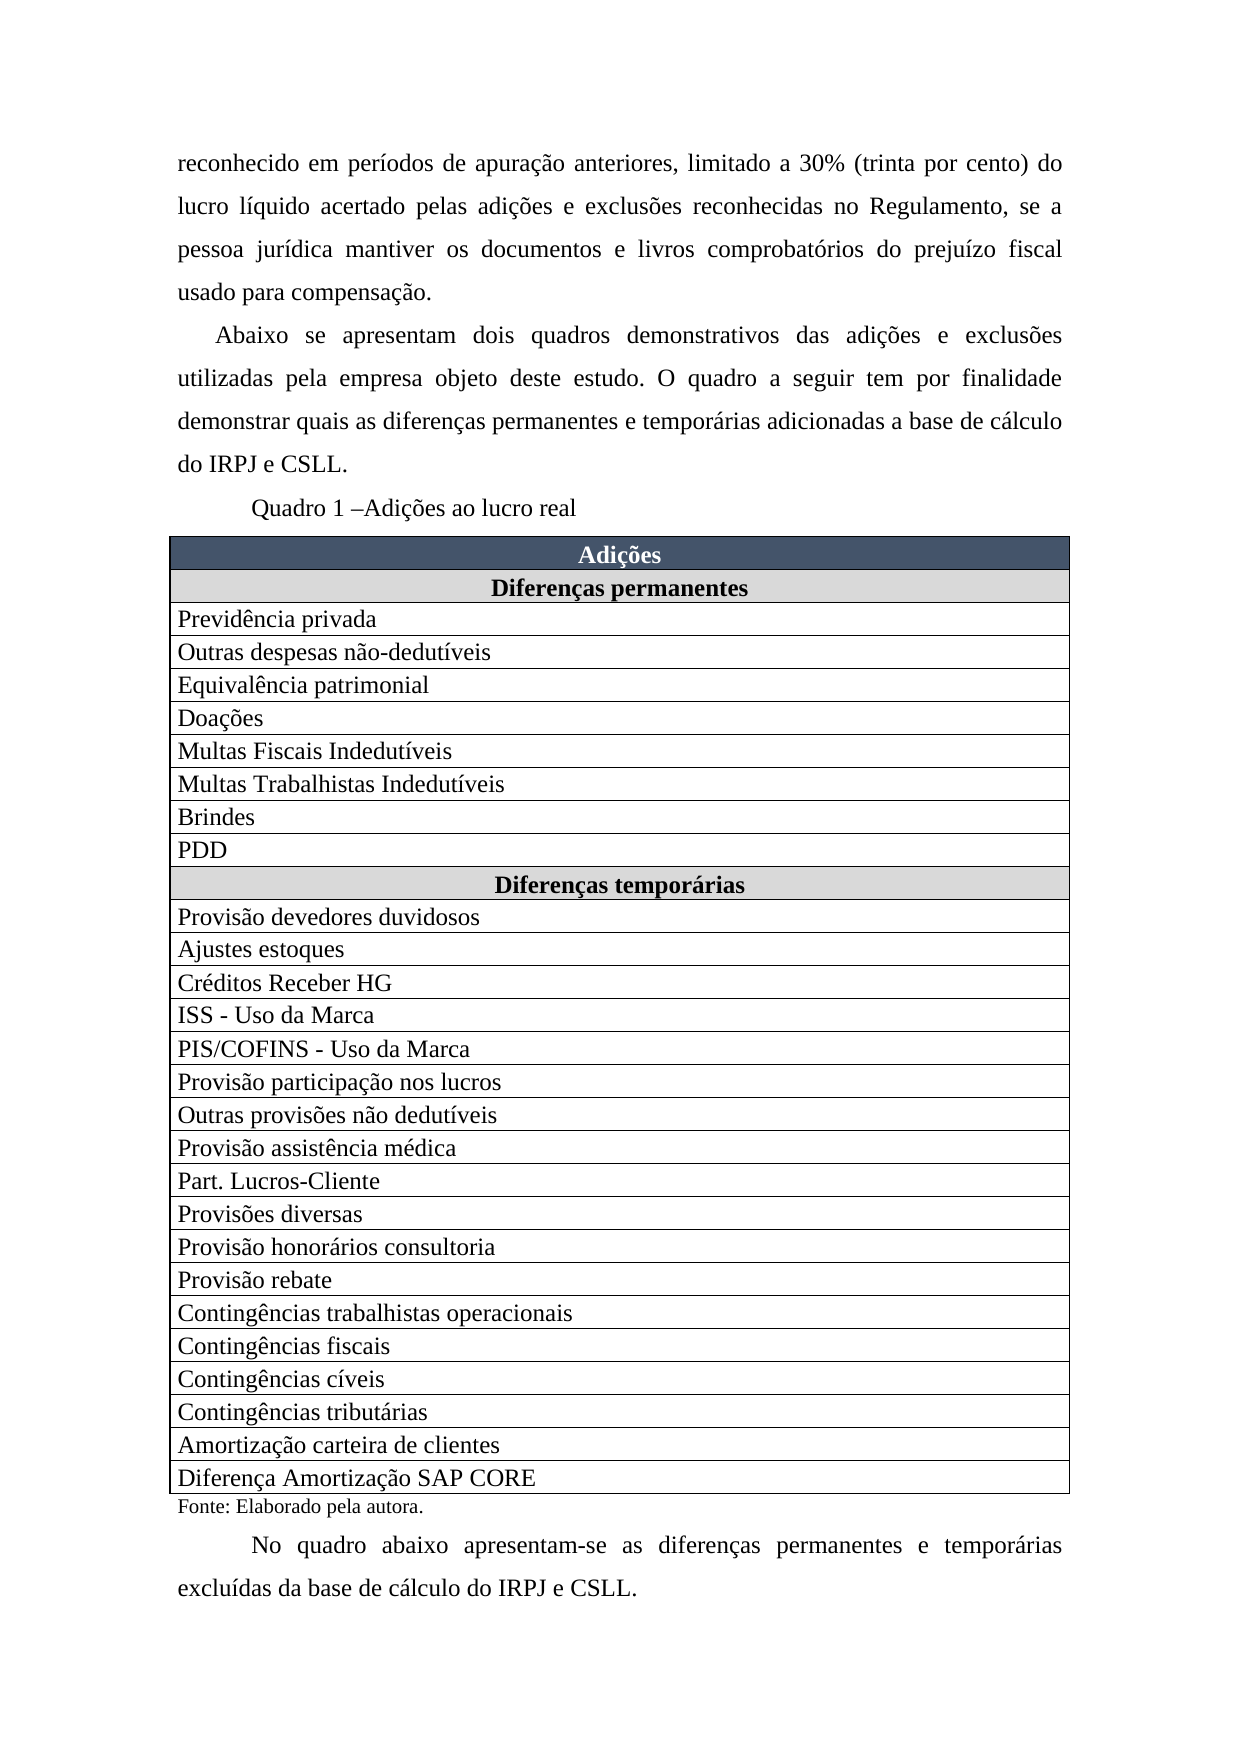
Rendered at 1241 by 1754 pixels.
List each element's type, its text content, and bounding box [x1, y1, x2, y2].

table_cell Créditos Receber HG [171, 1052, 1069, 1084]
table_cell Contingências tributárias [171, 1482, 1069, 1513]
table_cell Part. Lucros-Cliente [171, 1250, 1069, 1282]
table_cell Provisão honorários consultoria [171, 1316, 1069, 1348]
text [177, 148, 1063, 392]
table_cell Equivalência patrimonial [171, 755, 1069, 787]
table_cell Contingências fiscais [171, 1416, 1069, 1447]
table_cell Doações [171, 788, 1069, 820]
table_cell Ajustes estoques [171, 1019, 1069, 1051]
table_cell Provisão rebate [171, 1350, 1069, 1381]
table_cell Amortização carteira de clientes [171, 1515, 1069, 1547]
table_cell Diferenças temporárias [171, 953, 1069, 985]
table_header Adições [171, 623, 1069, 655]
table_cell Contingências trabalhistas operacionais [171, 1383, 1069, 1414]
table_cell ISS - Uso da Marca [171, 1085, 1069, 1117]
table_cell Multas Trabalhistas Indedutíveis [171, 854, 1069, 886]
table_cell Previdência privada [171, 689, 1069, 721]
table_cell PDD [171, 920, 1069, 952]
table_cell Provisão participação nos lucros [171, 1151, 1069, 1183]
table_cell Outras provisões não dedutíveis [171, 1184, 1069, 1216]
table_cell Diferenças permanentes [171, 656, 1069, 688]
table_cell Outras despesas não-dedutíveis [171, 722, 1069, 754]
table_cell Multas Fiscais Indedutíveis [171, 821, 1069, 853]
table_cell Diferença Amortização SAP CORE [171, 1548, 1069, 1579]
text Quadro 1 –Adições ao lucro real [177, 579, 1063, 608]
table_cell Contingências cíveis [171, 1449, 1069, 1481]
table_cell Provisão devedores duvidosos [171, 986, 1069, 1018]
table_cell Brindes [171, 887, 1069, 919]
table_cell Provisão assistência médica [171, 1218, 1069, 1249]
table_cell PIS/COFINS - Uso da Marca [171, 1118, 1069, 1150]
text Fonte: Elaborado pela autora. [177, 1581, 1063, 1605]
table_cell Provisões diversas [171, 1284, 1069, 1315]
text Abaixo se apresentam dois quadros demonstrativos das adições e exclusões utilizadas pela empresa objeto deste estudo. O quadro a seguir tem por finalidade demonstrar quais as diferenças permanentes e temporárias adicionadas a base de cálculo do IRPJ e CSLL. [177, 406, 1063, 564]
